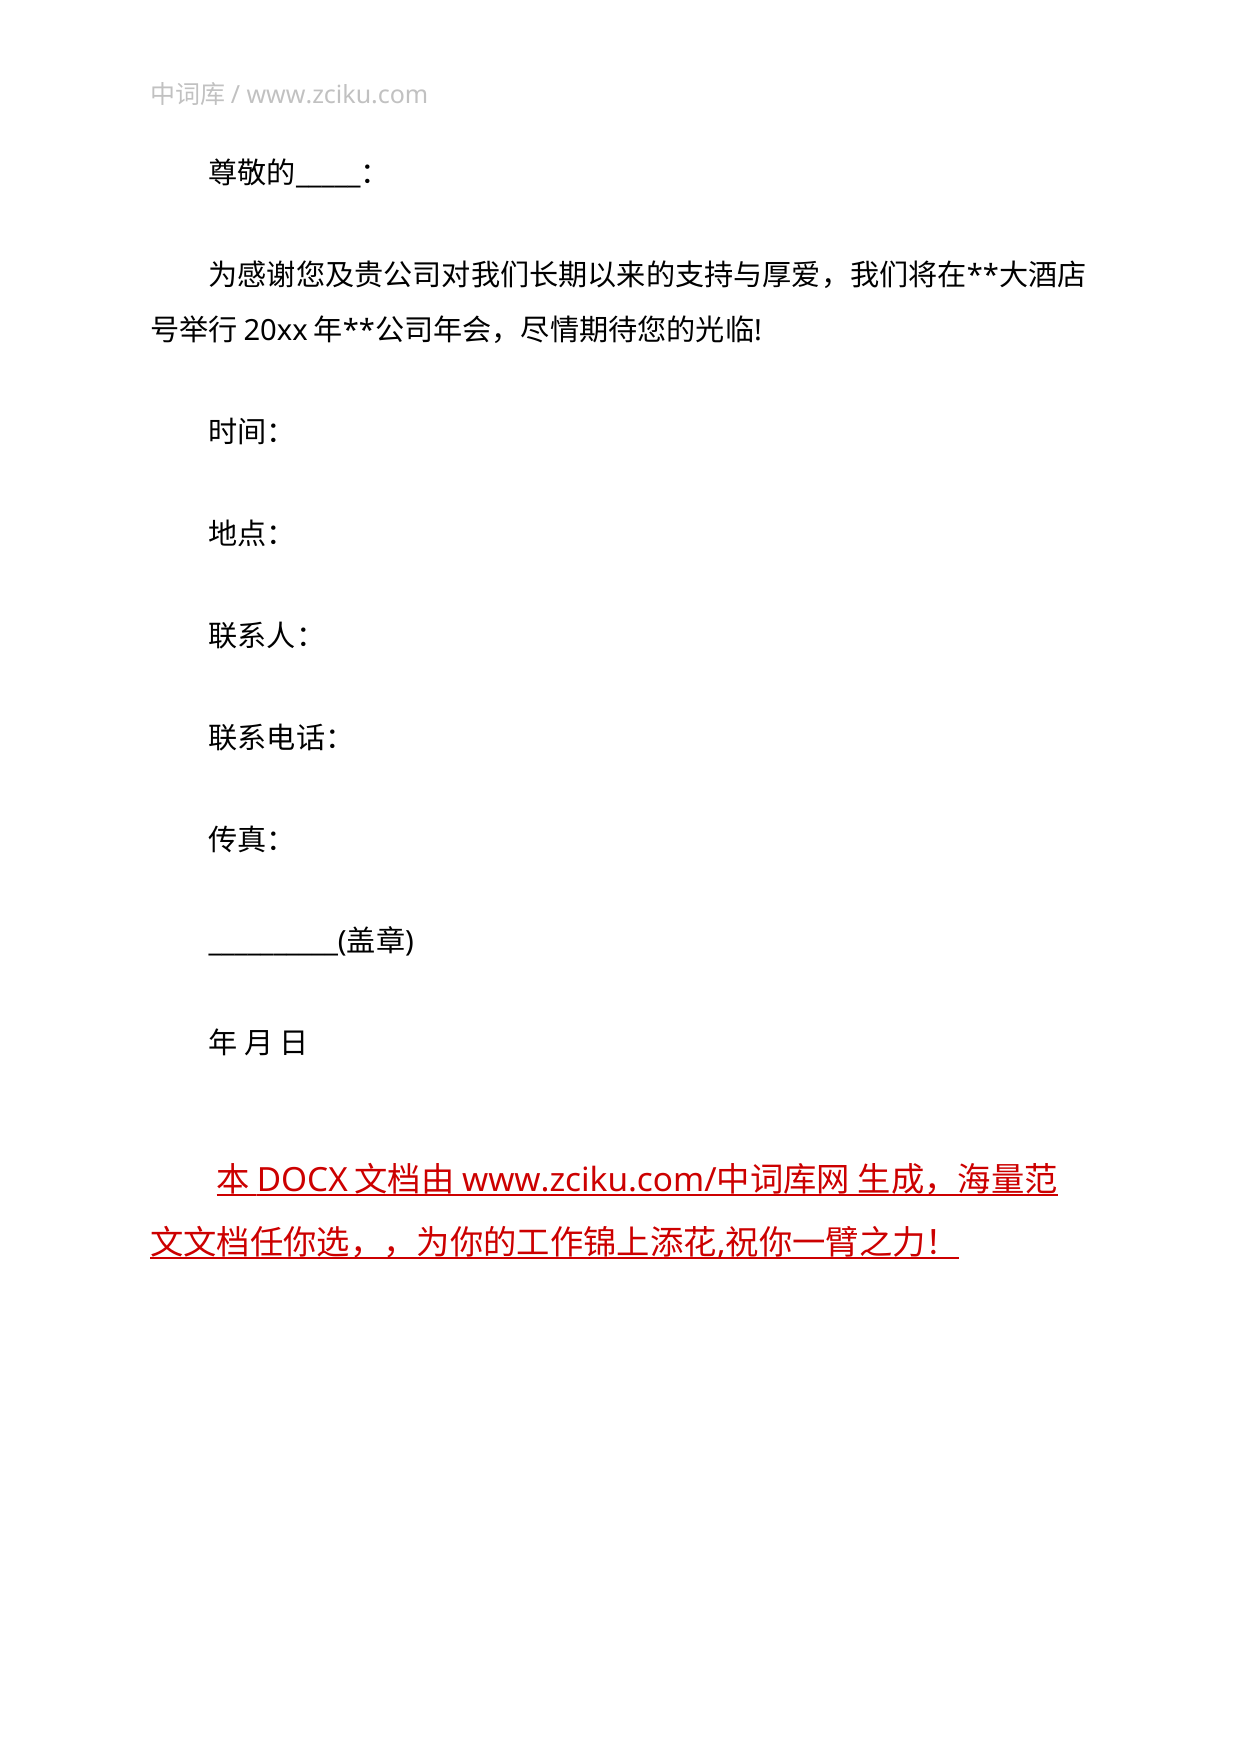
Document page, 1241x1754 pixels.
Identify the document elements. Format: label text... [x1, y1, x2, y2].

text __________(盖章) [150, 918, 1090, 960]
text 为感谢您及贵公司对我们长期以来的支持与厚爱，我们将在**大酒店号举行20xx年**公司年会，尽情期待您的光临! [150, 252, 1090, 349]
text 年 月 日 [150, 1020, 1090, 1062]
text 传真： [150, 816, 1090, 858]
text 本DOCX文档由 www.zciku.com/中词库网 生成，海量范文文档任你选，，为你的工作锦上添花,祝你一臂之力！ [150, 1153, 1090, 1264]
text 尊敬的_____： [150, 150, 1090, 192]
text 联系电话： [150, 714, 1090, 757]
text 时间： [150, 409, 1090, 451]
text 地点： [150, 511, 1090, 553]
text 联系人： [150, 612, 1090, 655]
